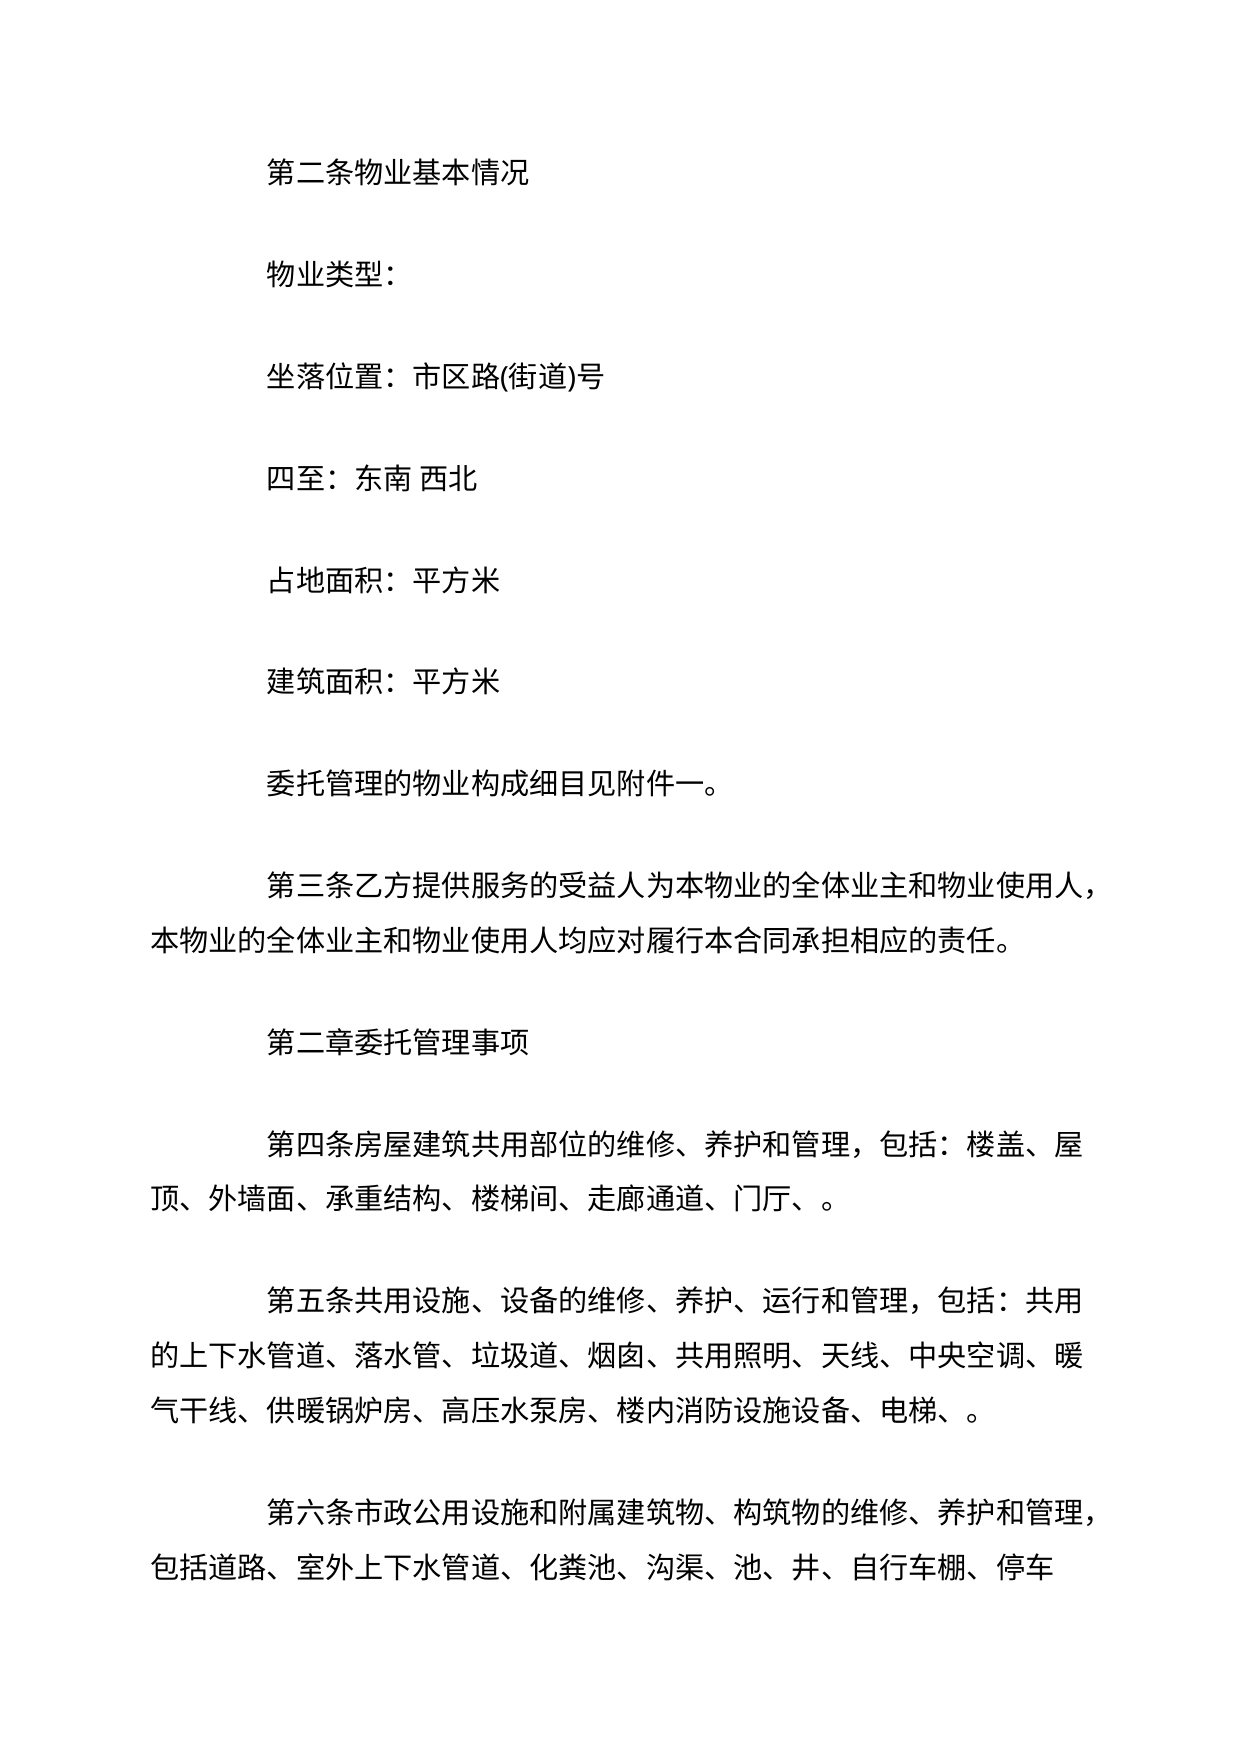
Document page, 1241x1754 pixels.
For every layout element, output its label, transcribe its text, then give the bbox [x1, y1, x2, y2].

text 第二章委托管理事项 [150, 1019, 1090, 1062]
text 第三条乙方提供服务的受益人为本物业的全体业主和物业使用人，本物业的全体业主和物业使用人均应对履行本合同承担相应的责任。 [150, 863, 1090, 960]
text 委托管理的物业构成细目见附件一。 [150, 761, 1090, 803]
text 占地面积：平方米 [150, 557, 1090, 599]
text 第五条共用设施、设备的维修、养护、运行和管理，包括：共用的上下水管道、落水管、垃圾道、烟囱、共用照明、天线、中央空调、暖气干线、供暖锅炉房、高压水泵房、楼内消防设施设备、电梯、。 [150, 1278, 1090, 1430]
text 第二条物业基本情况 [150, 150, 1090, 192]
text 物业类型： [150, 252, 1090, 294]
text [150, 1489, 1090, 1586]
text 第四条房屋建筑共用部位的维修、养护和管理，包括：楼盖、屋顶、外墙面、承重结构、楼梯间、走廊通道、门厅、。 [150, 1121, 1090, 1218]
text 建筑面积：平方米 [150, 659, 1090, 701]
text 坐落位置：市区路(街道)号 [150, 353, 1090, 396]
text 四至：东南 西北 [150, 456, 1090, 498]
